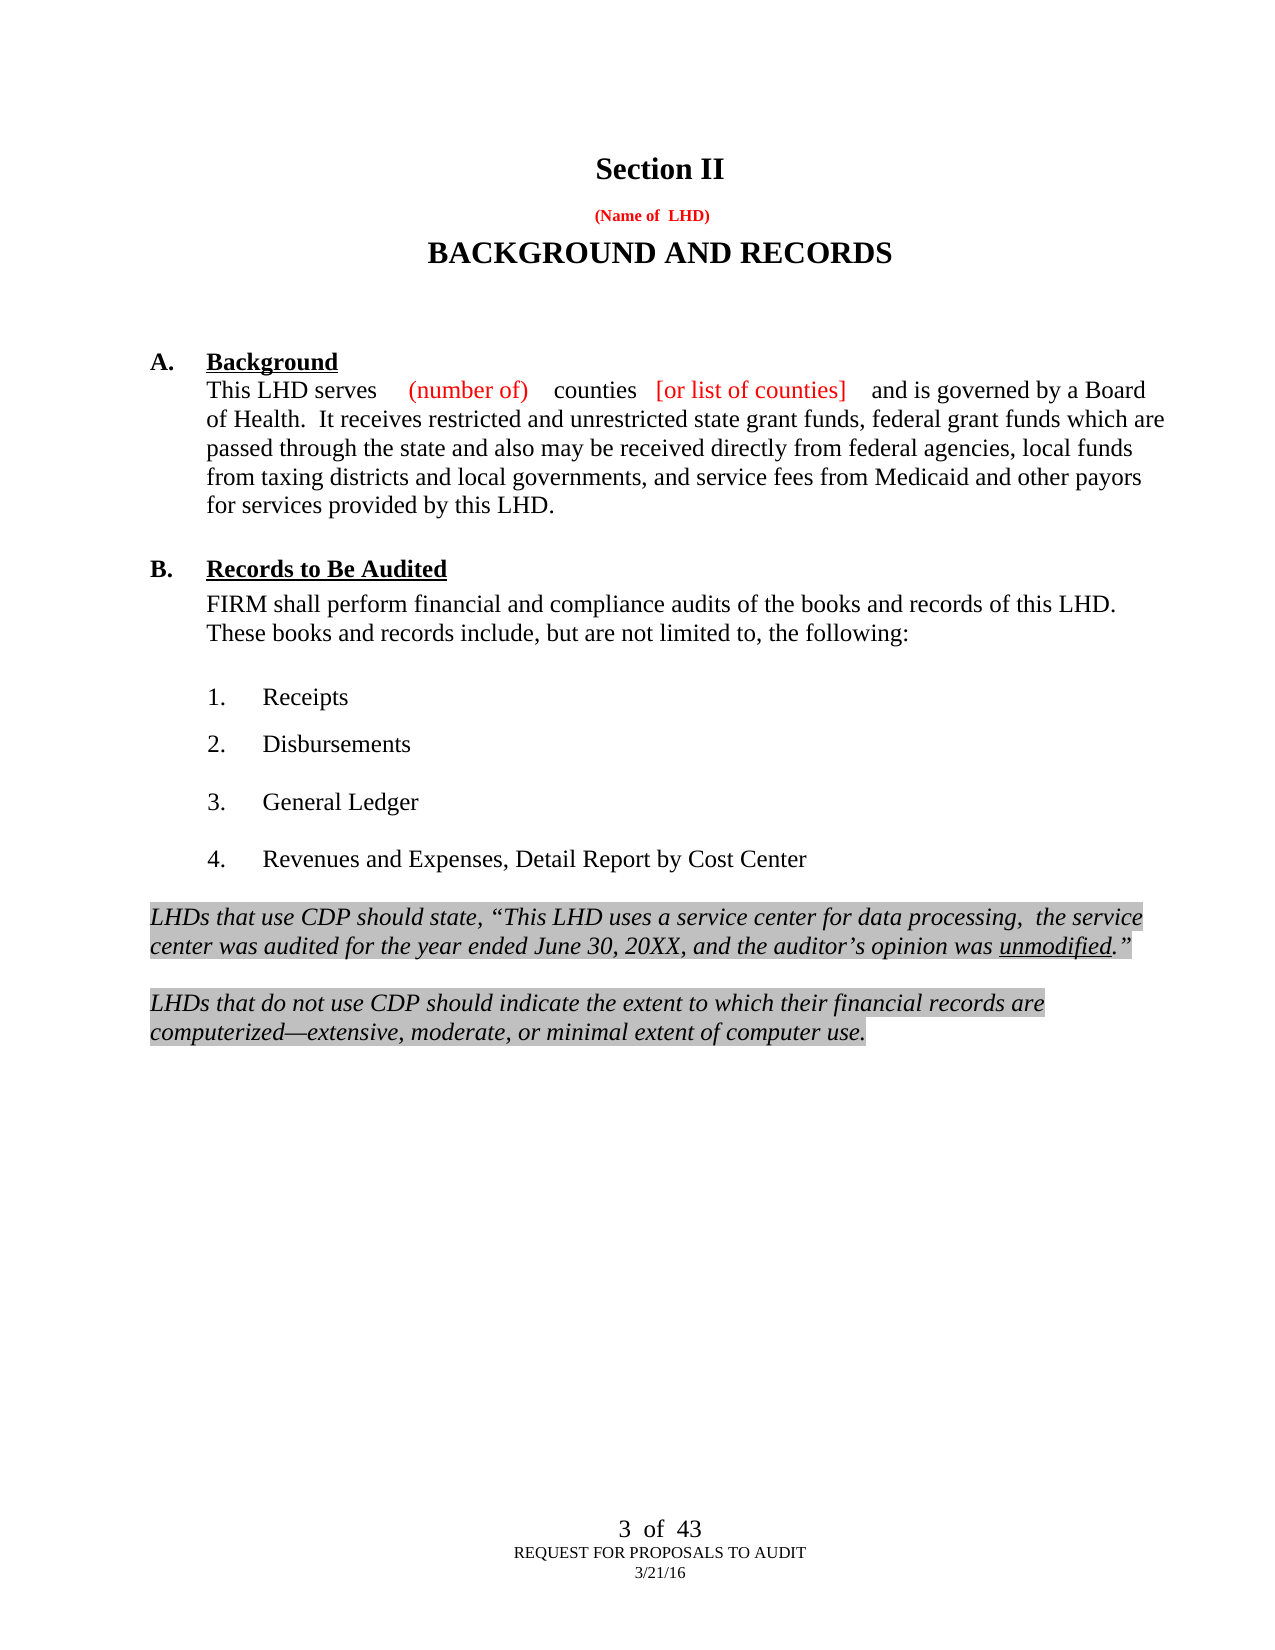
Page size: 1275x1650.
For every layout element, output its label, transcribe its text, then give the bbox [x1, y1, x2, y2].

subtitle (Name of LHD) [150, 192, 1170, 228]
text B. Records to Be Audited [150, 554, 1170, 583]
text 4. Revenues and Expenses, Detail Report by Cost Center [207, 844, 1170, 873]
text A. Background [150, 347, 1170, 375]
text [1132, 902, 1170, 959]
text 2. Disbursements [207, 729, 1170, 758]
text FIRM shall perform financial and compliance audits of the books and records of this LHD. These books and records include, but are not limited to, the following: [206, 589, 1170, 647]
text 3. General Ledger [207, 787, 1170, 816]
text LHDs that do not use CDP should indicate the extent to which their financial records are computerized—extensive, moderate, or minimal extent of computer use. [866, 988, 1170, 1046]
text This LHD serves (number of) counties [or list of counties] and is governed by a Board of Health. It receives restricted and unrestricted state grant funds, federal grant funds which are passed through the state and also may be received directly from federal agencies, local funds from taxing districts and local governments, and service fees from Medicaid and other payors for services provided by this LHD. [150, 375, 1170, 519]
text 1. Receipts [207, 682, 1170, 710]
subtitle Section II [150, 150, 1170, 186]
subtitle Background and Records [150, 234, 1170, 270]
